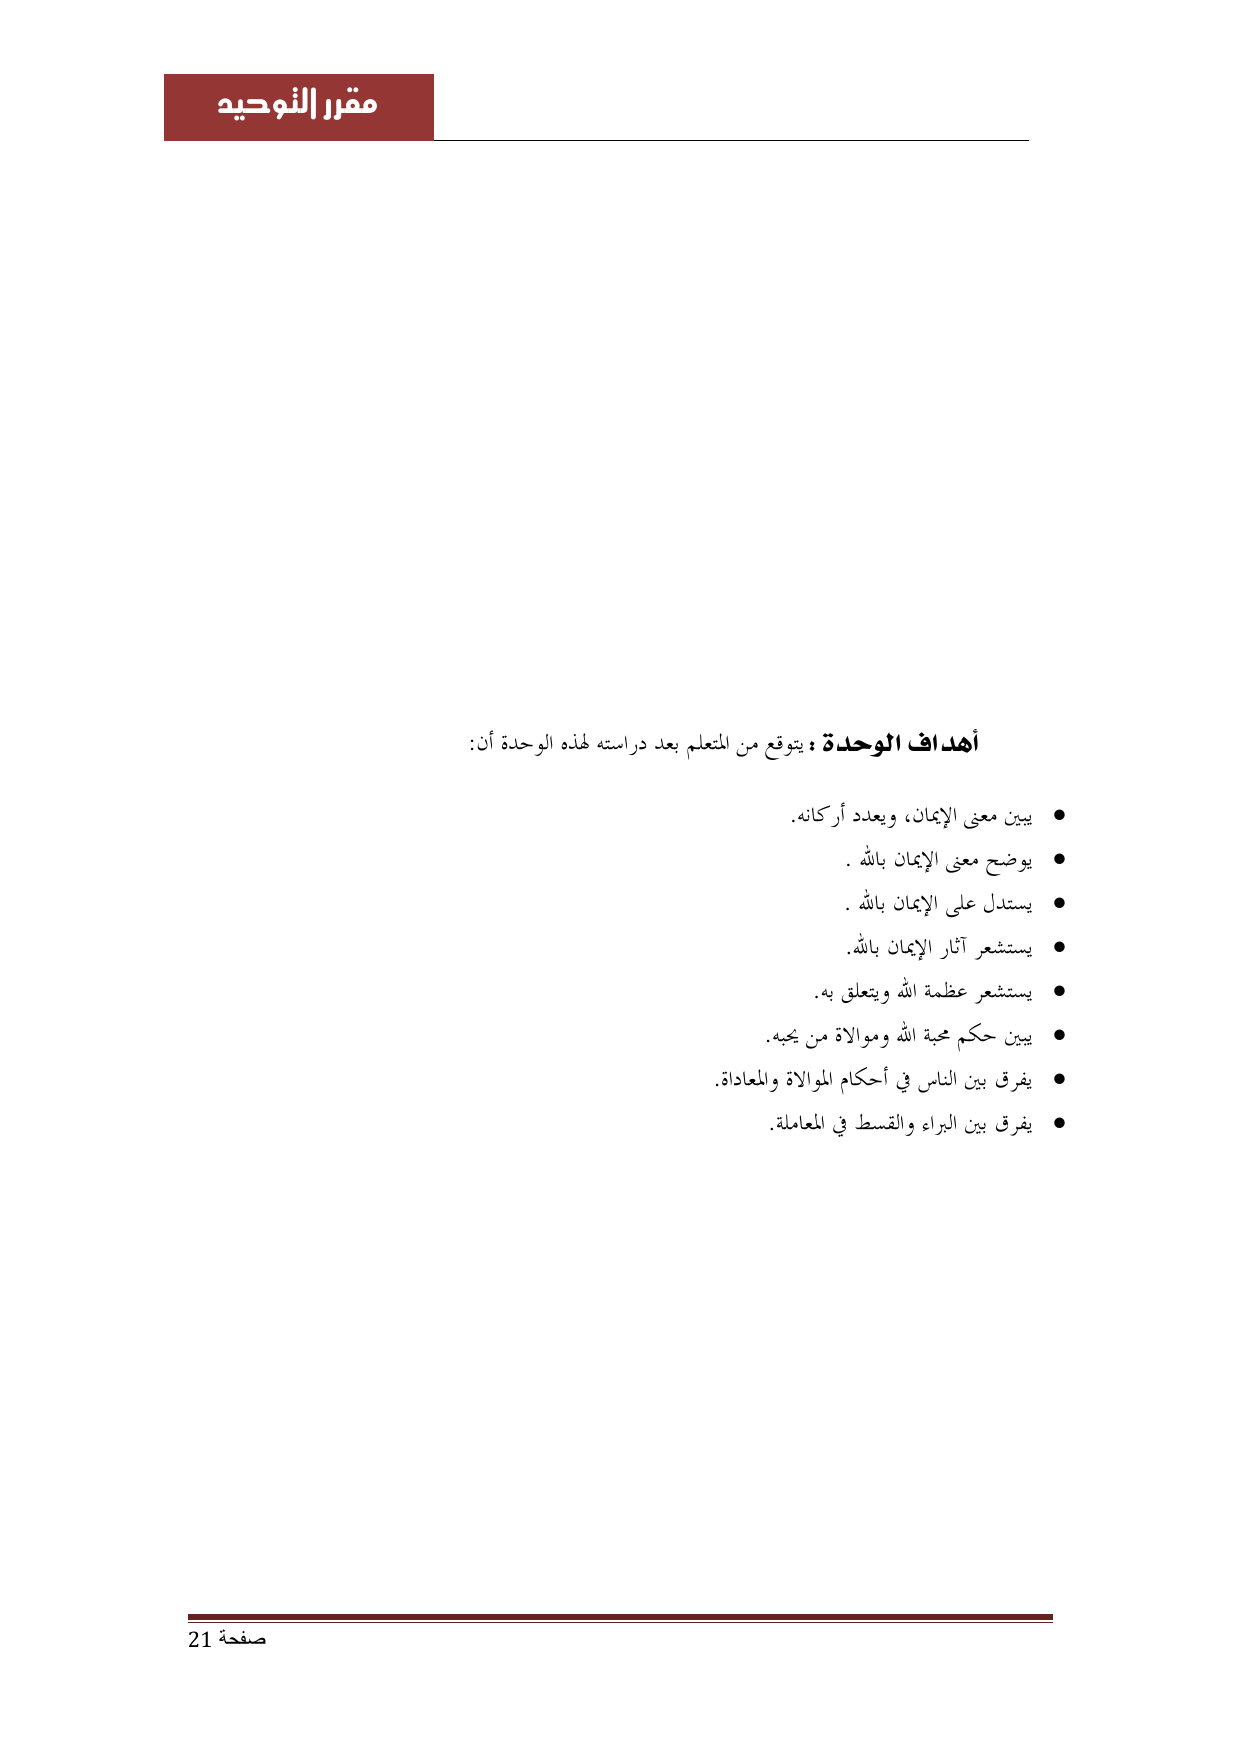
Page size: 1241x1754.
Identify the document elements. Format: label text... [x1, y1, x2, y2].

list يستشعر عظمة الله ويتعلق به. [187, 970, 1053, 1014]
list يستدل على الإيمان بالله . [187, 882, 1053, 926]
list يستشعر آثار الإيمان بالله. [187, 926, 1053, 970]
list يوضح معنى الإيمان بالله . [187, 838, 1053, 882]
list يبين معنى الإيمان، ويعدد أركانه. [187, 794, 1053, 838]
list أهداف الوحدة : يتوقع من المتعلم بعد دراسته لهذه الوحدة أن: [187, 719, 978, 766]
list يفرق بين البراء والقسط في المعاملة. [187, 1102, 1053, 1146]
list يبين حكم محبة الله وموالاة من يحبه. [187, 1014, 1053, 1058]
list يفرق بين الناس في أحكام الموالاة والمعاداة. [187, 1058, 1053, 1102]
